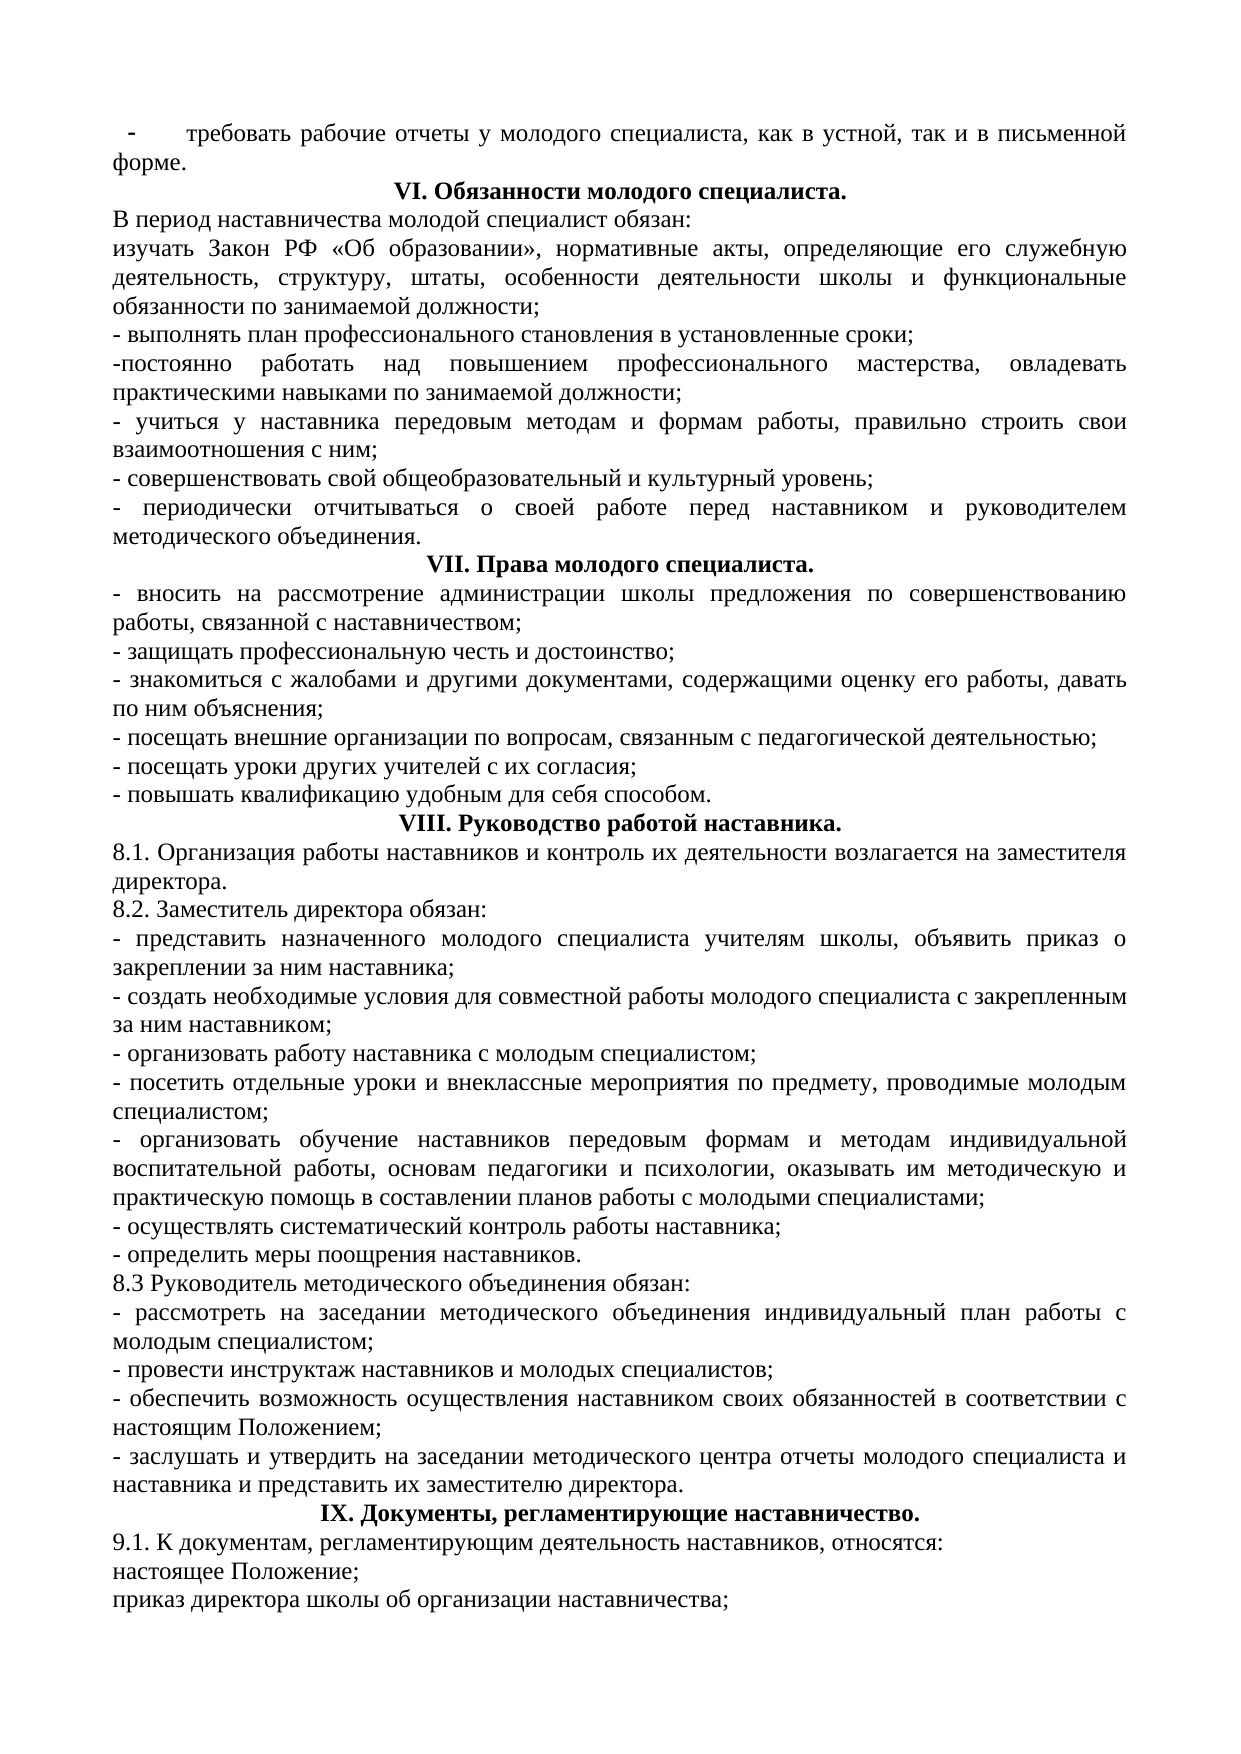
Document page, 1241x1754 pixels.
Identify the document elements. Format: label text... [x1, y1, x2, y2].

text приказ директора школы об организации наставничества; [112, 1584, 1128, 1613]
text - создать необходимые условия для совместной работы молодого специалиста с закрепленным за ним наставником; [112, 981, 1128, 1038]
text - посещать уроки других учителей с их согласия; [112, 751, 1128, 779]
text VI. Обязанности молодого специалиста. [112, 176, 1128, 204]
text настоящее Положение; [112, 1556, 1128, 1584]
text - посетить отдельные уроки и внеклассные мероприятия по предмету, проводимые молодым специалистом; [112, 1067, 1128, 1124]
text - повышать квалификацию удобным для себя способом. [112, 779, 1128, 808]
text 9.1. К документам, регламентирующим деятельность наставников, относятся: [112, 1527, 1128, 1556]
text - определить меры поощрения наставников. [112, 1239, 1128, 1268]
text - знакомиться с жалобами и другими документами, содержащими оценку его работы, давать по ним объяснения; [112, 664, 1128, 722]
list требовать рабочие отчеты у молодого специалиста, как в устной, так и в письменной форме. [112, 118, 1128, 176]
text - организовать работу наставника с молодым специалистом; [112, 1038, 1128, 1067]
text IX. Документы, регламентирующие наставничество. [112, 1498, 1128, 1527]
text - обеспечить возможность осуществления наставником своих обязанностей в соответствии с настоящим Положением; [112, 1383, 1128, 1441]
text - учиться у наставника передовым методам и формам работы, правильно строить свои взаимоотношения с ним; [112, 406, 1128, 463]
text - вносить на рассмотрение администрации школы предложения по совершенствованию работы, связанной с наставничеством; [112, 578, 1128, 636]
text - периодически отчитываться о своей работе перед наставником и руководителем методического объединения. [112, 492, 1128, 549]
text - представить назначенного молодого специалиста учителям школы, объявить приказ о закреплении за ним наставника; [112, 923, 1128, 981]
text 8.3 Руководитель методического объединения обязан: [112, 1268, 1128, 1297]
text - совершенствовать свой общеобразовательный и культурный уровень; [112, 463, 1128, 492]
text - провести инструктаж наставников и молодых специалистов; [112, 1354, 1128, 1383]
text - выполнять план профессионального становления в установленные сроки; [112, 319, 1128, 348]
text - рассмотреть на заседании методического объединения индивидуальный план работы с молодым специалистом; [112, 1297, 1128, 1354]
text В период наставничества молодой специалист обязан: [112, 204, 1128, 233]
text - осуществлять систематический контроль работы наставника; [112, 1211, 1128, 1239]
text 8.2. Заместитель директора обязан: [112, 894, 1128, 923]
text -постоянно работать над повышением профессионального мастерства, овладевать практическими навыками по занимаемой должности; [112, 348, 1128, 406]
text - защищать профессиональную честь и достоинство; [112, 636, 1128, 664]
text VIII. Руководство работой наставника. [112, 808, 1128, 837]
text VII. Права молодого специалиста. [112, 549, 1128, 578]
text - посещать внешние организации по вопросам, связанным с педагогической деятельностью; [112, 722, 1128, 751]
text изучать Закон РФ «Об образовании», нормативные акты, определяющие его служебную деятельность, структуру, штаты, особенности деятельности школы и функциональные обязанности по занимаемой должности; [112, 233, 1128, 319]
text - заслушать и утвердить на заседании методического центра отчеты молодого специалиста и наставника и представить их заместителю директора. [112, 1441, 1128, 1498]
text 8.1. Организация работы наставников и контроль их деятельности возлагается на заместителя директора. [112, 837, 1128, 894]
text - организовать обучение наставников передовым формам и методам индивидуальной воспитательной работы, основам педагогики и психологии, оказывать им методическую и практическую помощь в составлении планов работы с молодыми специалистами; [112, 1124, 1128, 1211]
